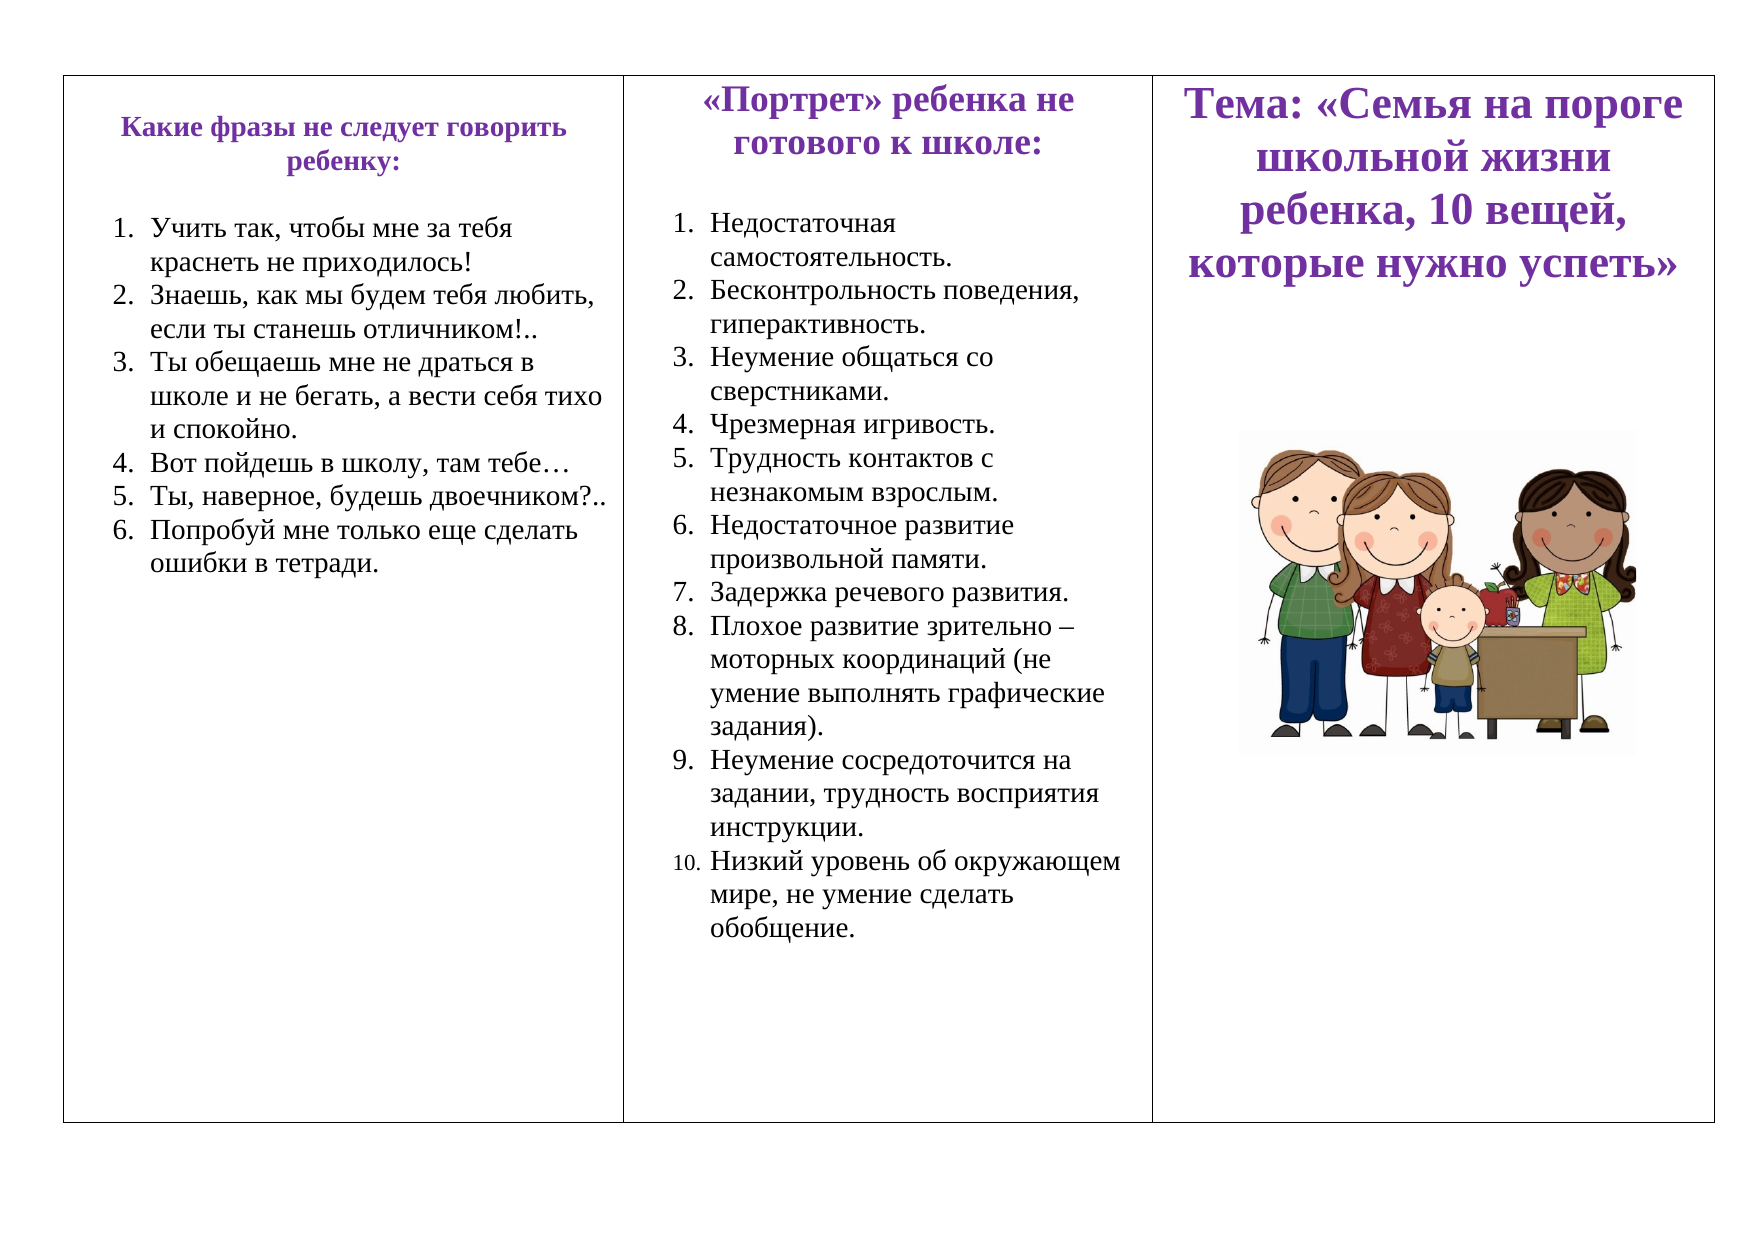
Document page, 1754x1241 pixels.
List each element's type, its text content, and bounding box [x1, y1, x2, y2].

table_cell «Портрет» ребенка не готового к школе: Недостаточная самостоятельность. Бесконтрольность поведения, гиперактивность. Неумение общаться со сверстниками. Чрезмерная игривость. Трудность контактов с незнакомым взрослым. Недостаточное развитие произвольной памяти. Задержка речевого развития. Плохое развитие зрительно – моторных координаций (не умение выполнять графические задания). Неумение сосредоточится на задании, трудность восприятия инструкции. Низкий уровень об окружающем мире, не умение сделать обобщение. [624, 76, 1152, 1122]
picture [1239, 430, 1637, 756]
table_cell Тема: «Семья на пороге школьной жизни ребенка, 10 вещей, которые нужно успеть» [1153, 76, 1714, 1122]
table_cell Какие фразы не следует говорить ребенку: Учить так, чтобы мне за тебя краснеть не приходилось! Знаешь, как мы будем тебя любить, если ты станешь отличником!.. Ты обещаешь мне не драться в школе и не бегать, а вести себя тихо и спокойно. Вот пойдешь в школу, там тебе… Ты, наверное, будешь двоечником?.. Попробуй мне только еще сделать ошибки в тетради. [64, 76, 623, 1122]
